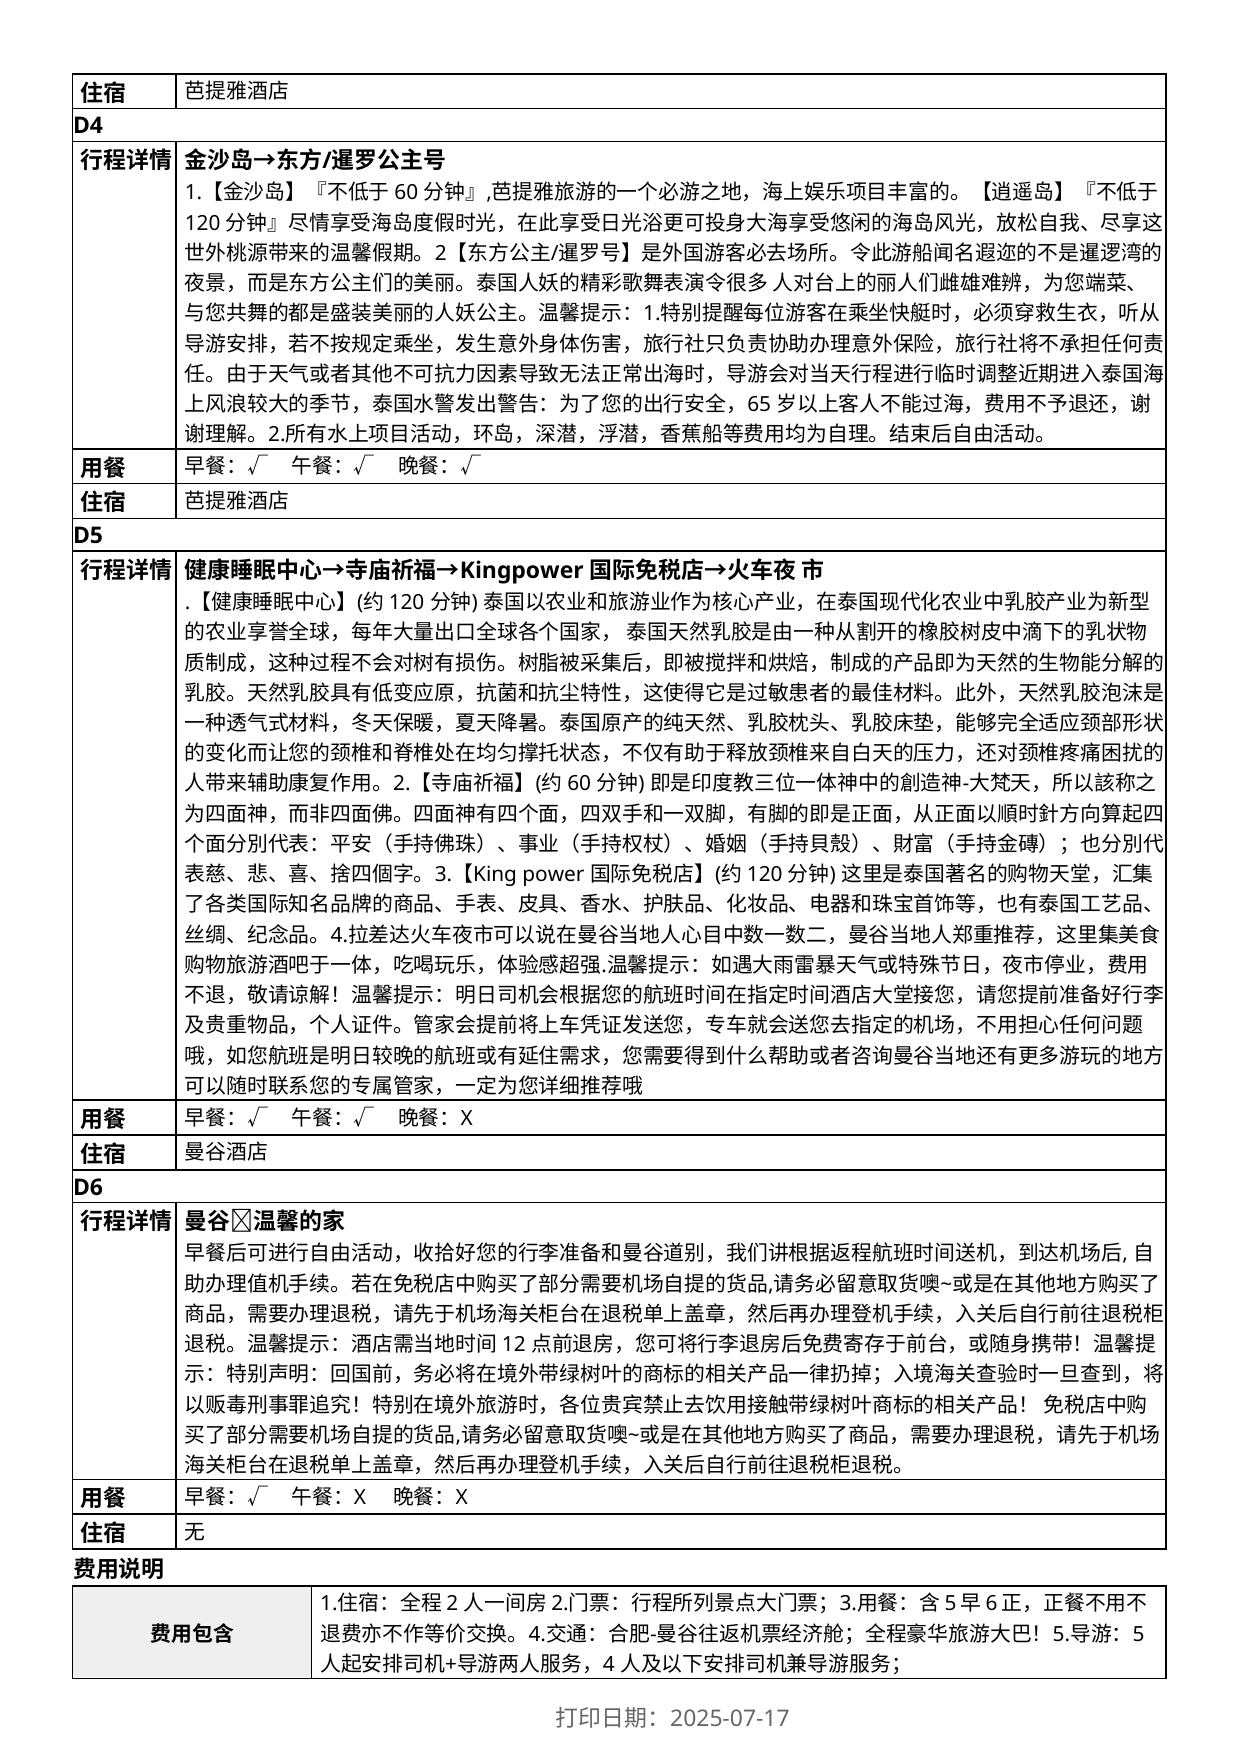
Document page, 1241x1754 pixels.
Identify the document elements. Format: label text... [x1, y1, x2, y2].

table_cell D5 [73, 519, 1165, 550]
text 费用说明 [73, 1551, 1167, 1584]
table_cell 住宿 [73, 75, 175, 108]
table_cell 早餐：√ 午餐：√ 晚餐：√ [177, 450, 1165, 483]
table_cell 金沙岛→东方/暹罗公主号 1.【金沙岛】『不低于 60 分钟』,芭提雅旅游的一个必游之地，海上娱乐项目丰富的。【逍遥岛】『不 [177, 142, 1165, 448]
table_cell 行程详情 [73, 552, 175, 1099]
table_cell 曼谷酒店 [177, 1136, 1165, 1169]
table_cell 早餐：√ 午餐：X 晚餐：X [177, 1480, 1165, 1513]
table_cell 住宿 [73, 1515, 175, 1548]
table_cell 行程详情 [73, 142, 175, 448]
table_cell D4 [73, 109, 1165, 141]
table_header 1.住宿：全程 2 人一间房 [312, 1587, 1165, 1677]
table_cell 早餐：√ 午餐：√ 晚餐：X [177, 1101, 1165, 1134]
table_cell 用餐 [73, 1101, 175, 1134]
table_cell 用餐 [73, 1480, 175, 1513]
table_cell 住宿 [73, 484, 175, 517]
table_cell 用餐 [73, 450, 175, 483]
table_cell D6 [73, 1171, 1165, 1202]
table_cell 住宿 [73, 1136, 175, 1169]
table_header 费用包含 [73, 1587, 311, 1677]
table_cell 曼谷温馨的家 早餐后可进行自由活动，收拾好您的行李准备和曼谷道别，我们讲根据返程航班时间送机，到达机场后, 自助办理值机手续。若在免税店中购买了部分需要机场自提的货品,请务必留意取货噢~或是在其他地方 [177, 1203, 1165, 1478]
table_cell 芭提雅酒店 [177, 75, 1165, 108]
table_cell 无 [177, 1515, 1165, 1548]
table_cell 芭提雅酒店 [177, 484, 1165, 517]
table_cell 健康睡眠中心→寺庙祈福→Kingpower 国际免税店→火车夜 市 .【健康睡眠中心】(约 120 分钟) 泰国以农业和旅游业作为核心产业，在泰国现代化农业中乳胶产业为 [177, 552, 1165, 1099]
table_cell 行程详情 [73, 1203, 175, 1478]
